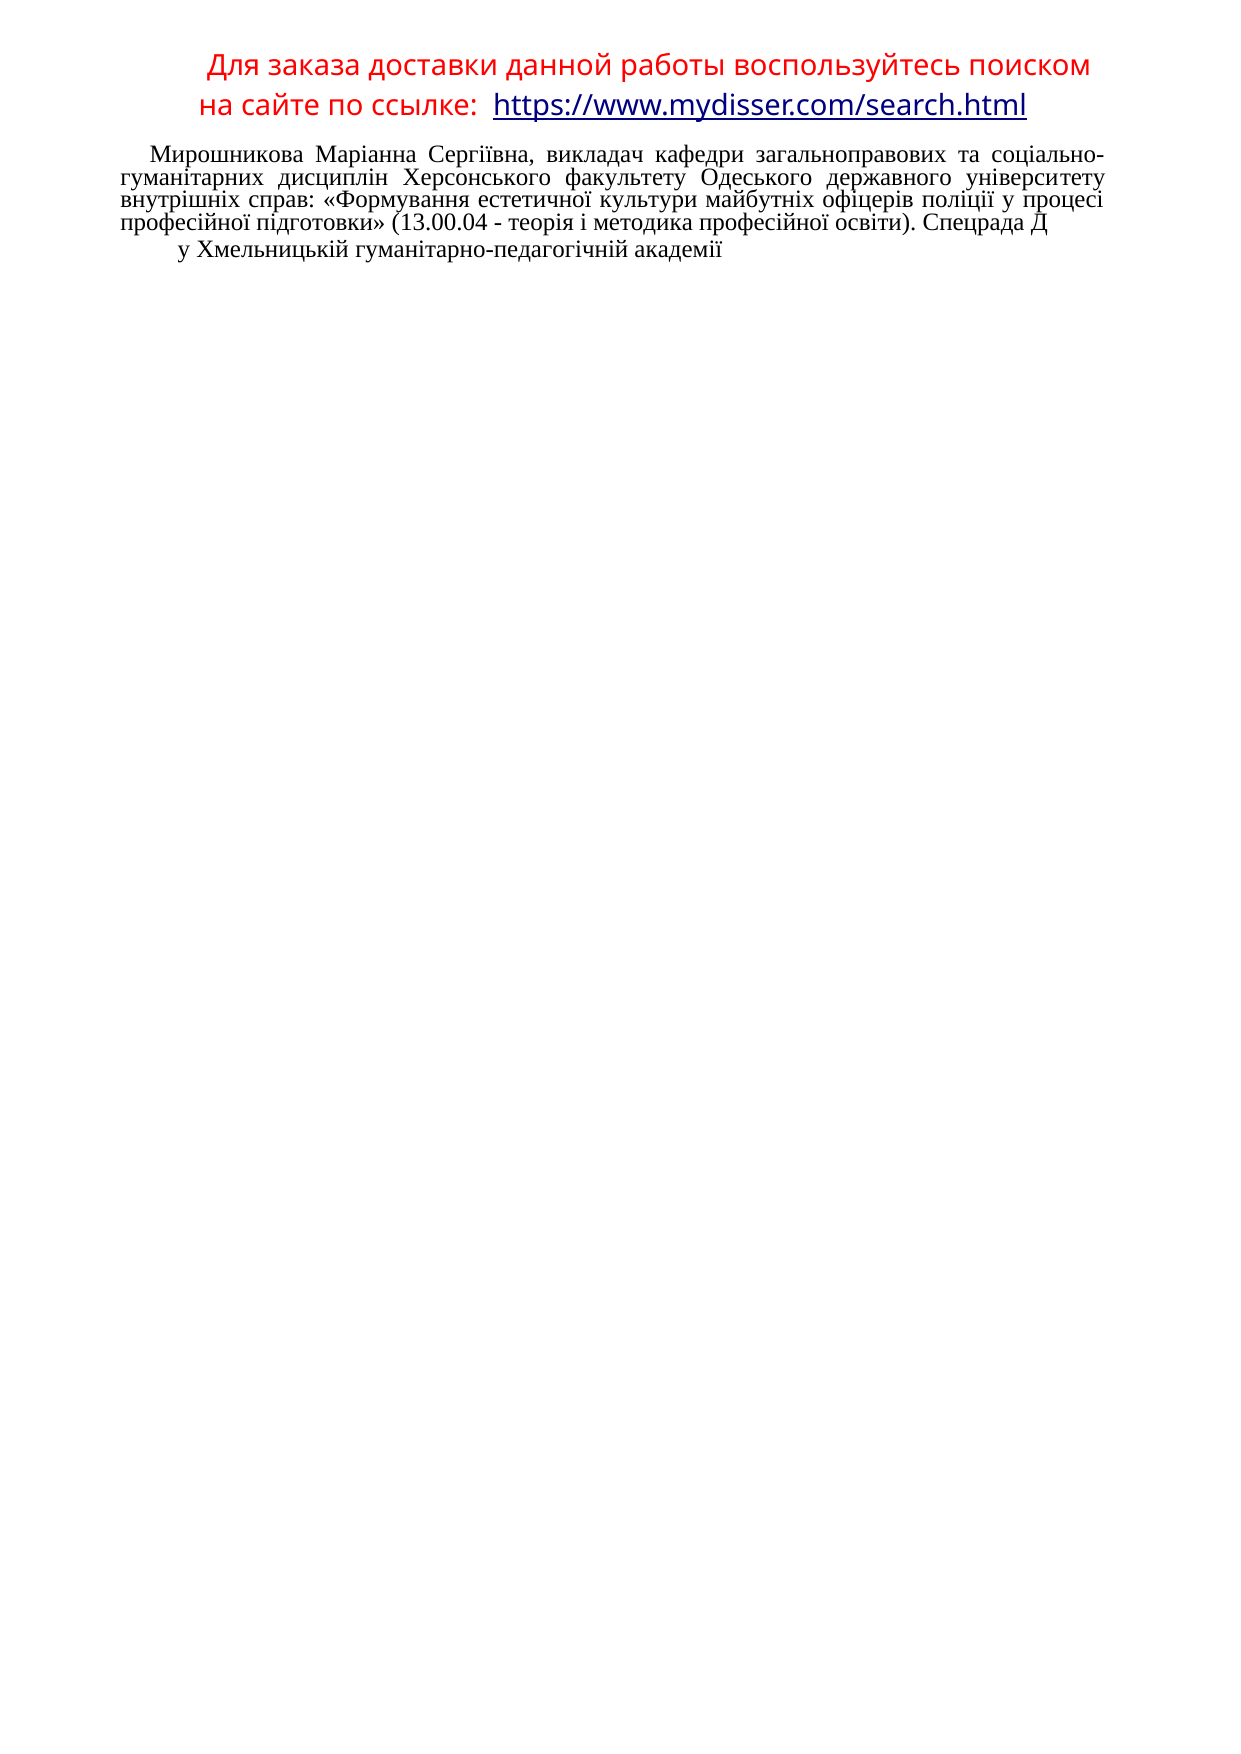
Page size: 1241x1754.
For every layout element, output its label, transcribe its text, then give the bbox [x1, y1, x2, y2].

text у Хмельницькій гуманітарно-педагогічній академії [118, 234, 1107, 263]
text Мирошникова Маріанна Сергіївна, викладач кафедри загальноправових та соціально-гуманітарних дисциплін Херсонського факультету Одеського державного університету внутрішніх справ: «Формування естетичної культури майбутніх офіцерів поліції у процесі професійної підготовки» (13.00.04 - теорія і методика професійної освіти). Спецрада Д [120, 144, 1105, 234]
